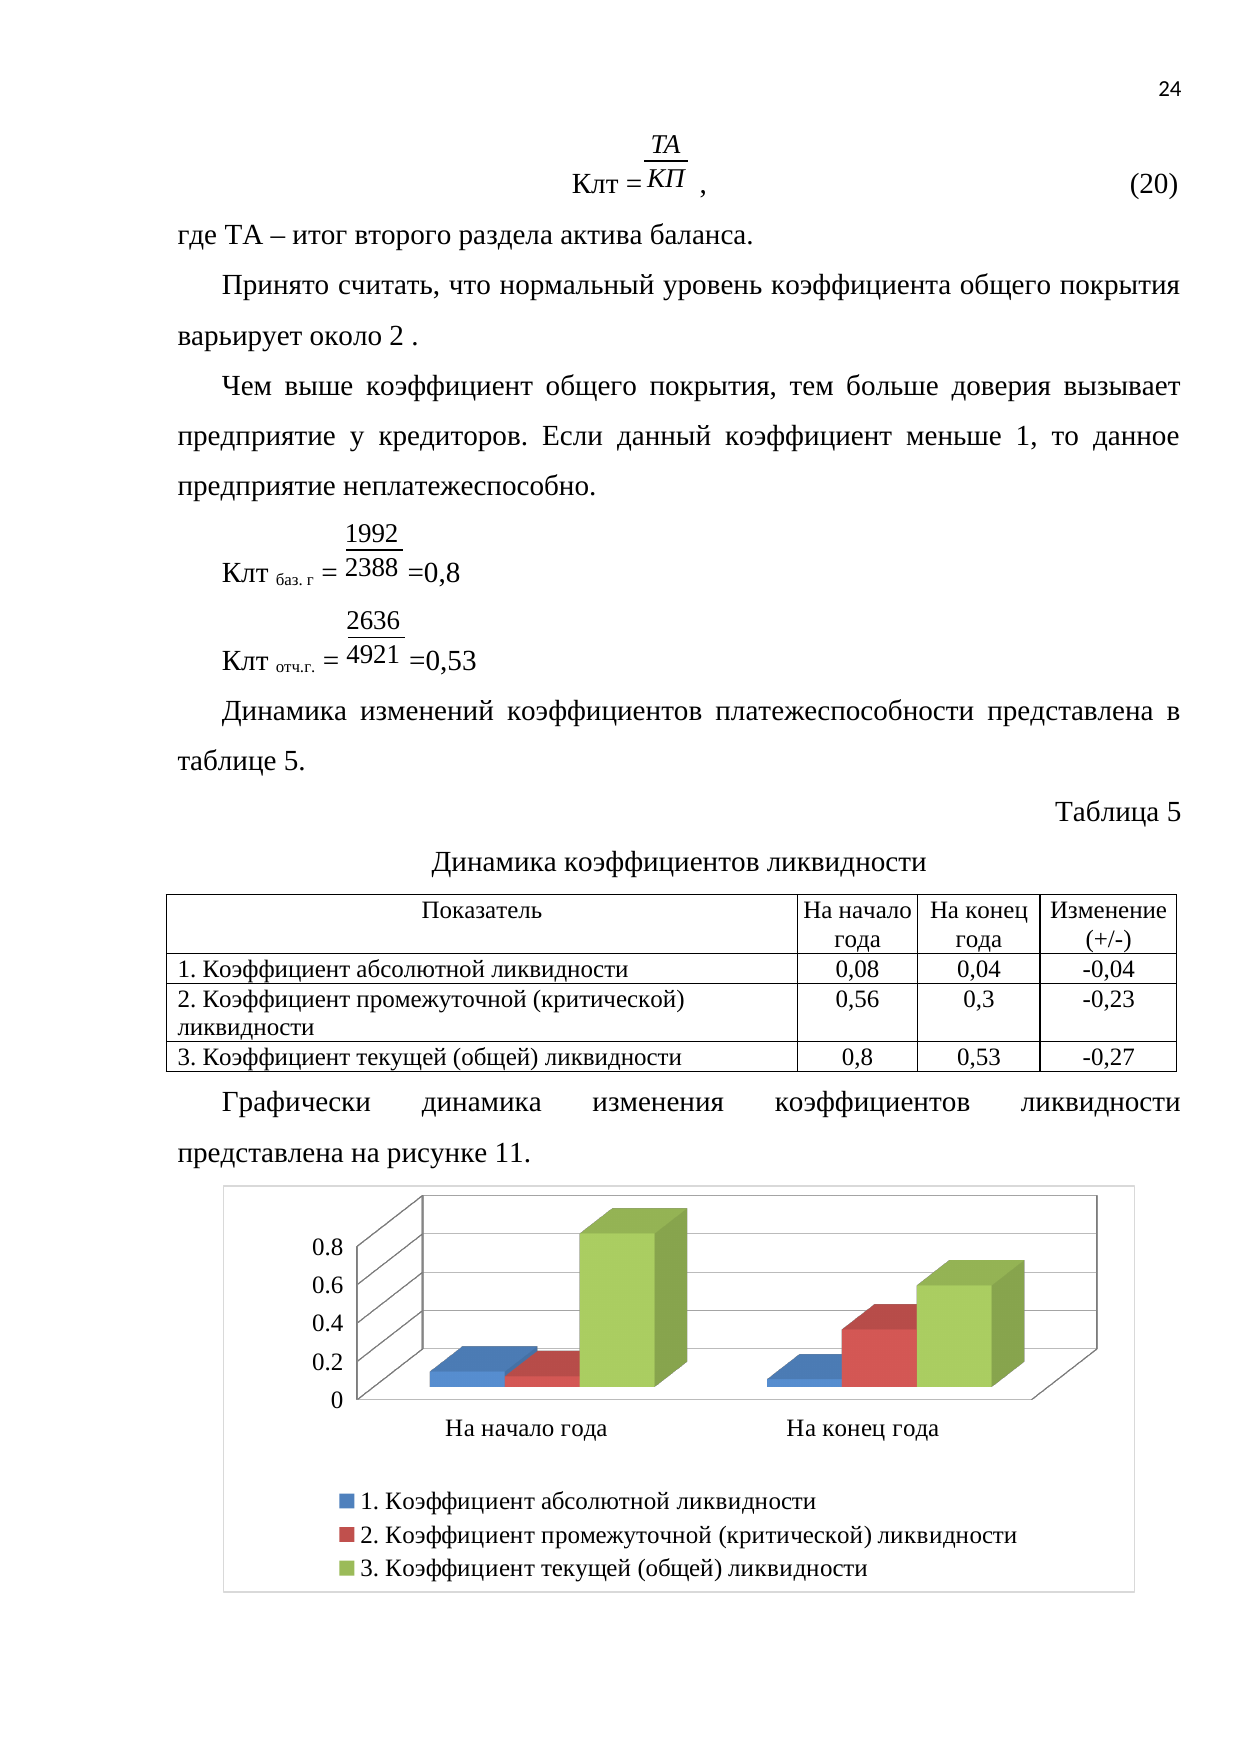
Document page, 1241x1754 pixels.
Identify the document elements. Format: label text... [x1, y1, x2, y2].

table_cell 0,08 [798, 954, 917, 983]
text Динамика коэффициентов ликвидности [177, 844, 1181, 877]
table_cell 1. Коэффициент абсолютной ликвидности [167, 954, 797, 983]
text Динамика изменений коэффициентов платежеспособности представлена в таблице 5. [177, 693, 1181, 777]
text Клт = , (20) [177, 130, 1181, 200]
text Принято считать, что нормальный уровень коэффициента общего покрытия варьирует около 2 . [177, 267, 1181, 351]
text где ТА – итог второго раздела актива баланса. [177, 217, 1181, 251]
table_cell 3. Коэффициент текущей (общей) ликвидности [167, 1042, 797, 1071]
table_cell -0,23 [1041, 984, 1176, 1041]
table_cell 2. Коэффициент промежуточной (критической) ликвидности [167, 984, 797, 1041]
table_cell 0,53 [918, 1042, 1039, 1071]
text Таблица 5 [177, 794, 1181, 827]
table_header На конец года [918, 895, 1039, 953]
table_cell 0,8 [798, 1042, 917, 1071]
table_cell -0,04 [1041, 954, 1176, 983]
table_header На начало года [798, 895, 917, 953]
table_cell -0,27 [1041, 1042, 1176, 1071]
text Графически динамика изменения коэффициентов ликвидности представлена на рисунке 11. [177, 1084, 1181, 1168]
table_header Показатель [167, 895, 797, 953]
text Чем выше коэффициент общего покрытия, тем больше доверия вызывает предприятие у кредиторов. Если данный коэффициент меньше 1, то данное предприятие неплатежеспособно. [177, 368, 1181, 502]
text Клт баз. г = =0,8 [177, 519, 1181, 589]
table_cell 0,3 [918, 984, 1039, 1041]
text Клт отч.г. = =0,53 [177, 606, 1181, 676]
table_cell 0,04 [918, 954, 1039, 983]
table_cell 0,56 [798, 984, 917, 1041]
table_header Изменение (+/-) [1041, 895, 1176, 953]
